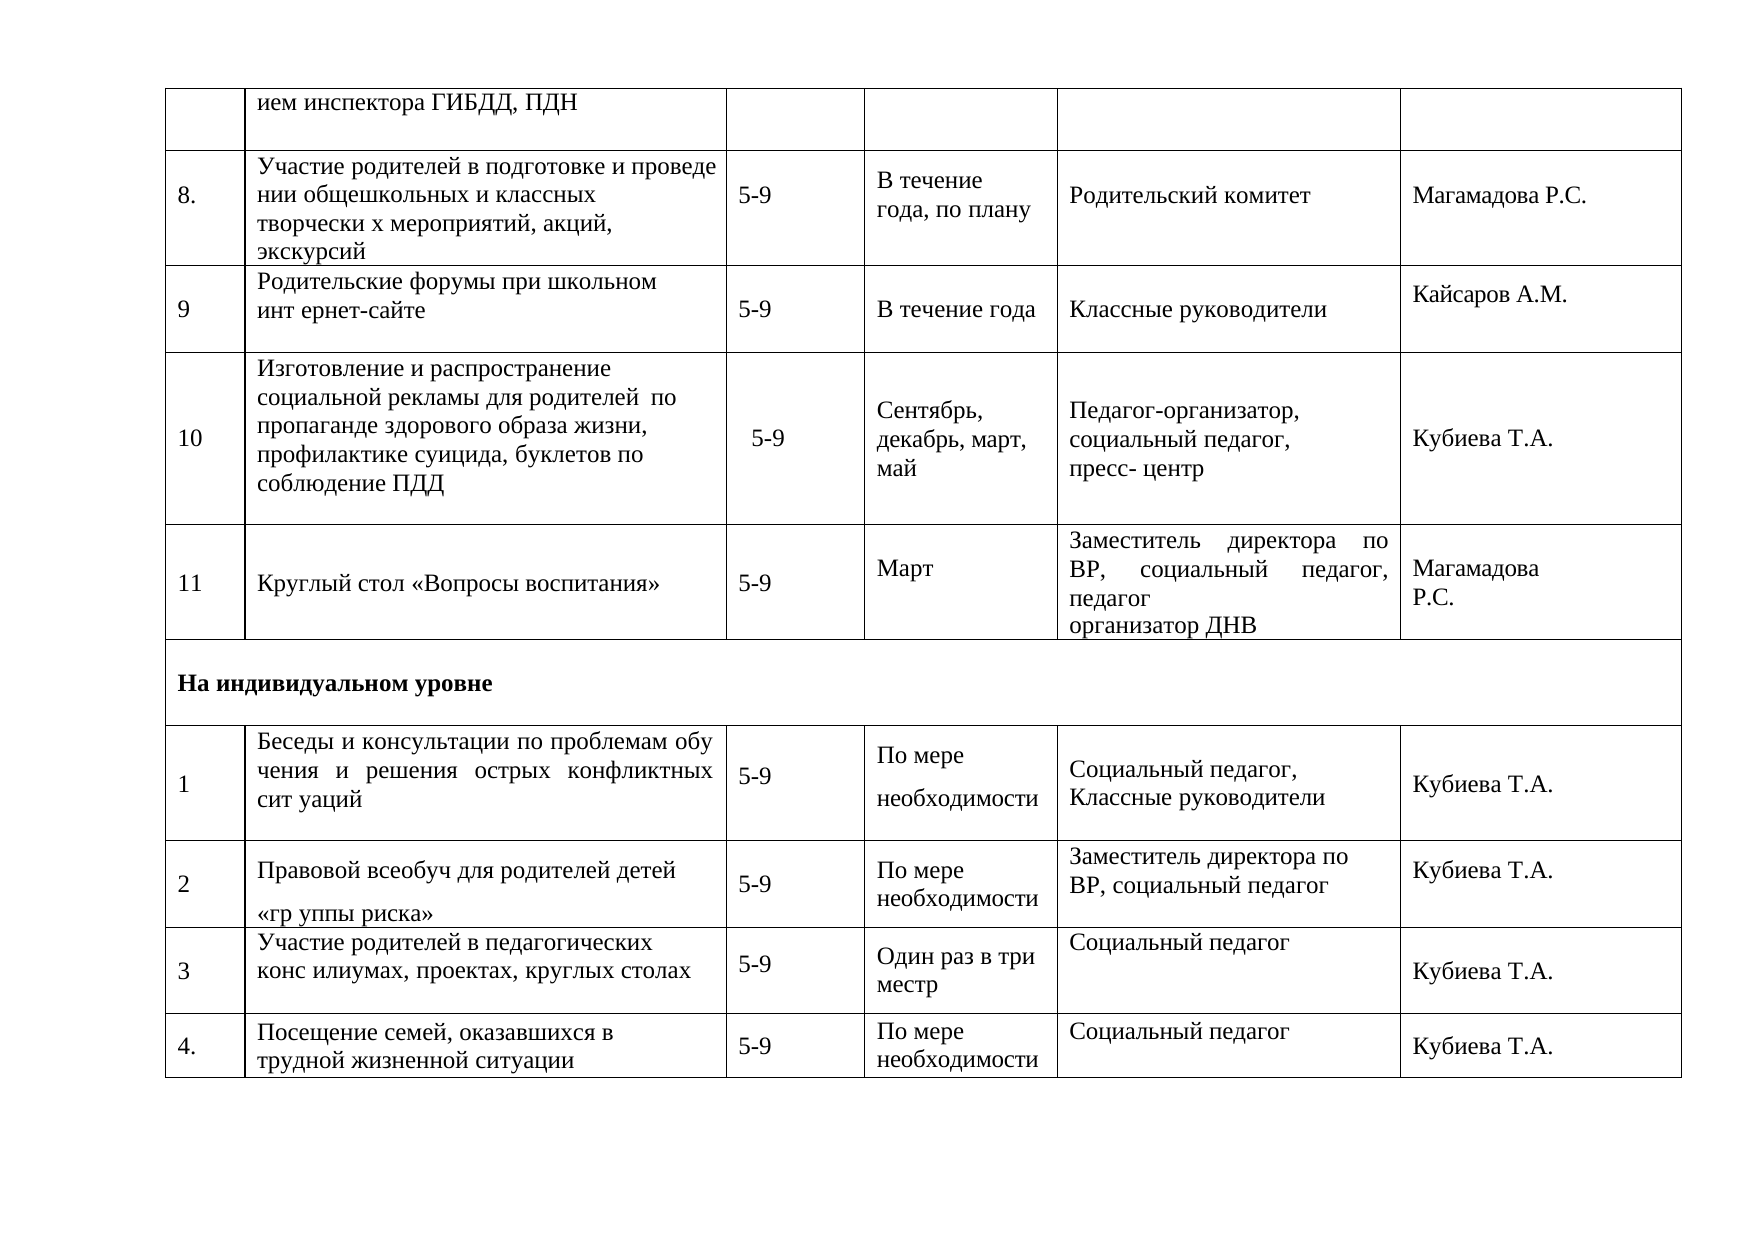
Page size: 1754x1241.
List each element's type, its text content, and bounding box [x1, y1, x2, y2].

table_cell 5-9 [727, 525, 864, 639]
table_cell На индивидуальном уровне [166, 640, 1681, 725]
table_cell 5-9 [727, 1014, 864, 1077]
table_cell Кайсаров А.М. [1401, 266, 1681, 352]
table_cell Социальный педагог [1058, 1014, 1400, 1077]
table_cell 11 [166, 525, 244, 639]
table_cell Кубиева Т.А. [1401, 726, 1681, 840]
table_cell Заместитель директора по ВР, социальный педагог, педагог организатор ДНВ [1058, 525, 1400, 639]
table_header [1401, 89, 1681, 150]
table_cell 5-9 [727, 726, 864, 840]
table_cell Родительские форумы при школьном инт ернет-сайте [246, 266, 726, 352]
table_cell Родительский комитет [1058, 151, 1400, 265]
table_cell Сентябрь, декабрь, март, май [865, 353, 1057, 524]
table_cell Кубиева Т.А. [1401, 353, 1681, 524]
table_cell 5-9 [727, 151, 864, 265]
table_cell 9 [166, 266, 244, 352]
table_cell Социальный педагог, Классные руководители [1058, 726, 1400, 840]
table_cell Март [865, 525, 1057, 639]
table_cell 5-9 [727, 928, 864, 1013]
table_cell Социальный педагог [1058, 928, 1400, 1013]
table_header [166, 89, 244, 150]
table_header [727, 89, 864, 150]
table_cell 5-9 [727, 841, 864, 927]
table_header [865, 89, 1057, 150]
table_cell В течение года, по плану [865, 151, 1057, 265]
table_header ием инспектора ГИБДД, ПДН [246, 89, 726, 150]
table_cell 5-9 [727, 266, 864, 352]
table_cell По мере необходимости [865, 841, 1057, 927]
table_cell Кубиева Т.А. [1401, 1014, 1681, 1077]
table_cell Магамадова Р.С. [1401, 151, 1681, 265]
table_cell Кубиева Т.А. [1401, 841, 1681, 927]
table_cell Классные руководители [1058, 266, 1400, 352]
table_cell Один раз в три местр [865, 928, 1057, 1013]
table_cell По мере необходимости [865, 726, 1057, 840]
table_cell Посещение семей, оказавшихся в трудной жизненной ситуации [246, 1014, 726, 1077]
table_cell 8. [166, 151, 244, 265]
table_cell Изготовление и распространение социальной рекламы для родителей по пропаганде здорового образа жизни, профилактике суицида, буклетов по соблюдение ПДД [246, 353, 726, 524]
table_cell 10 [166, 353, 244, 524]
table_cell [865, 1014, 1057, 1077]
table_cell 4. [166, 1014, 244, 1077]
table_cell Кубиева Т.А. [1401, 928, 1681, 1013]
table_cell Участие родителей в педагогических конс илиумах, проектах, круглых столах [246, 928, 726, 1013]
table_cell 1 [166, 726, 244, 840]
table_header [1058, 89, 1400, 150]
table_cell Беседы и консультации по проблемам обу чения и решения острых конфликтных сит уаций [246, 726, 726, 840]
table_cell Участие родителей в подготовке и проведе нии общешкольных и классных творчески х мероприятий, акций, экскурсий [246, 151, 726, 265]
table_cell 5-9 [727, 353, 864, 524]
table_cell 3 [166, 928, 244, 1013]
table_cell Круглый стол «Вопросы воспитания» [246, 525, 726, 639]
table_cell 2 [166, 841, 244, 927]
table_cell В течение года [865, 266, 1057, 352]
table_cell Правовой всеобуч для родителей детей «гр уппы риска» [246, 841, 726, 927]
table_cell Педагог-организатор, социальный педагог, пресс- центр [1058, 353, 1400, 524]
table_cell Заместитель директора по ВР, социальный педагог [1058, 841, 1400, 927]
table_cell Магамадова Р.С. [1401, 525, 1681, 639]
